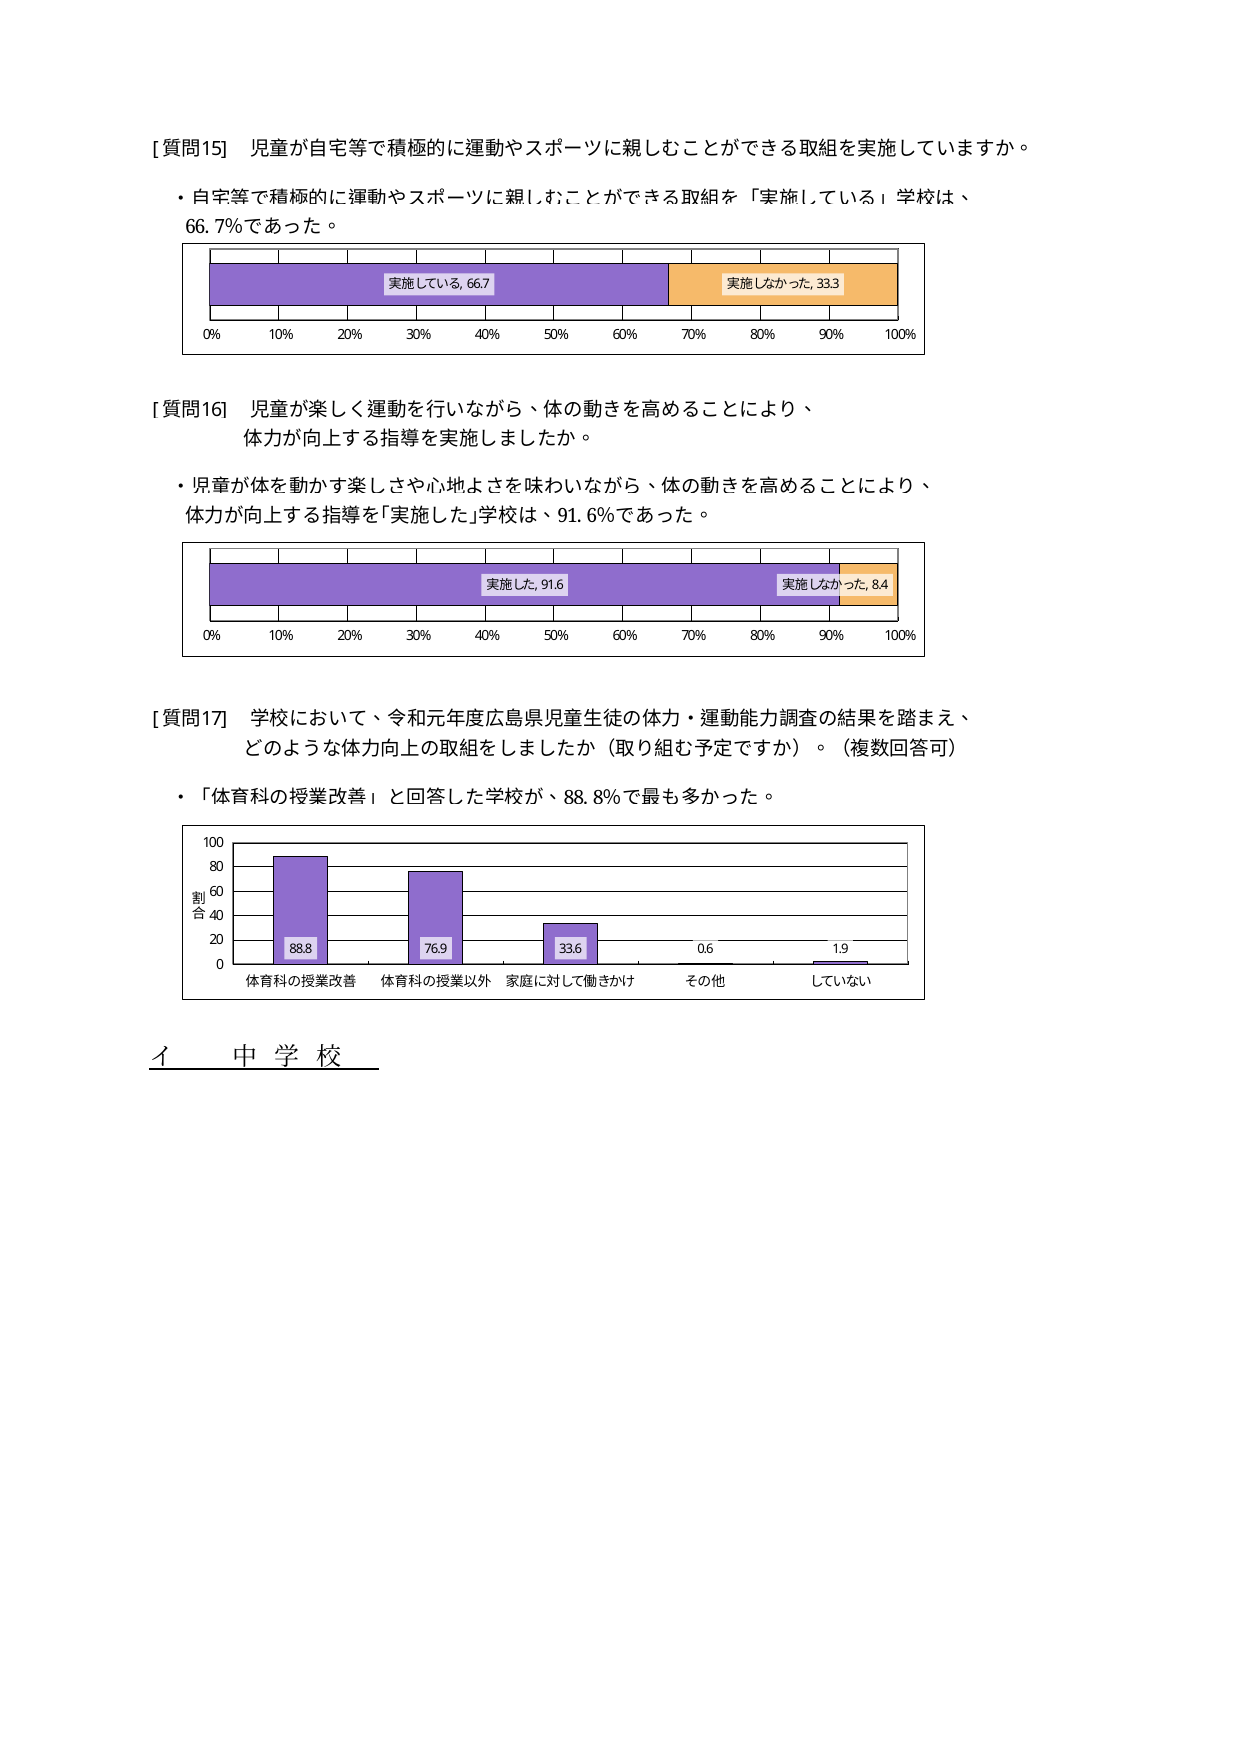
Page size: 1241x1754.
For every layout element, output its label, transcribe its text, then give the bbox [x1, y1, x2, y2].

text イ 中学校 [149, 1000, 1091, 1091]
